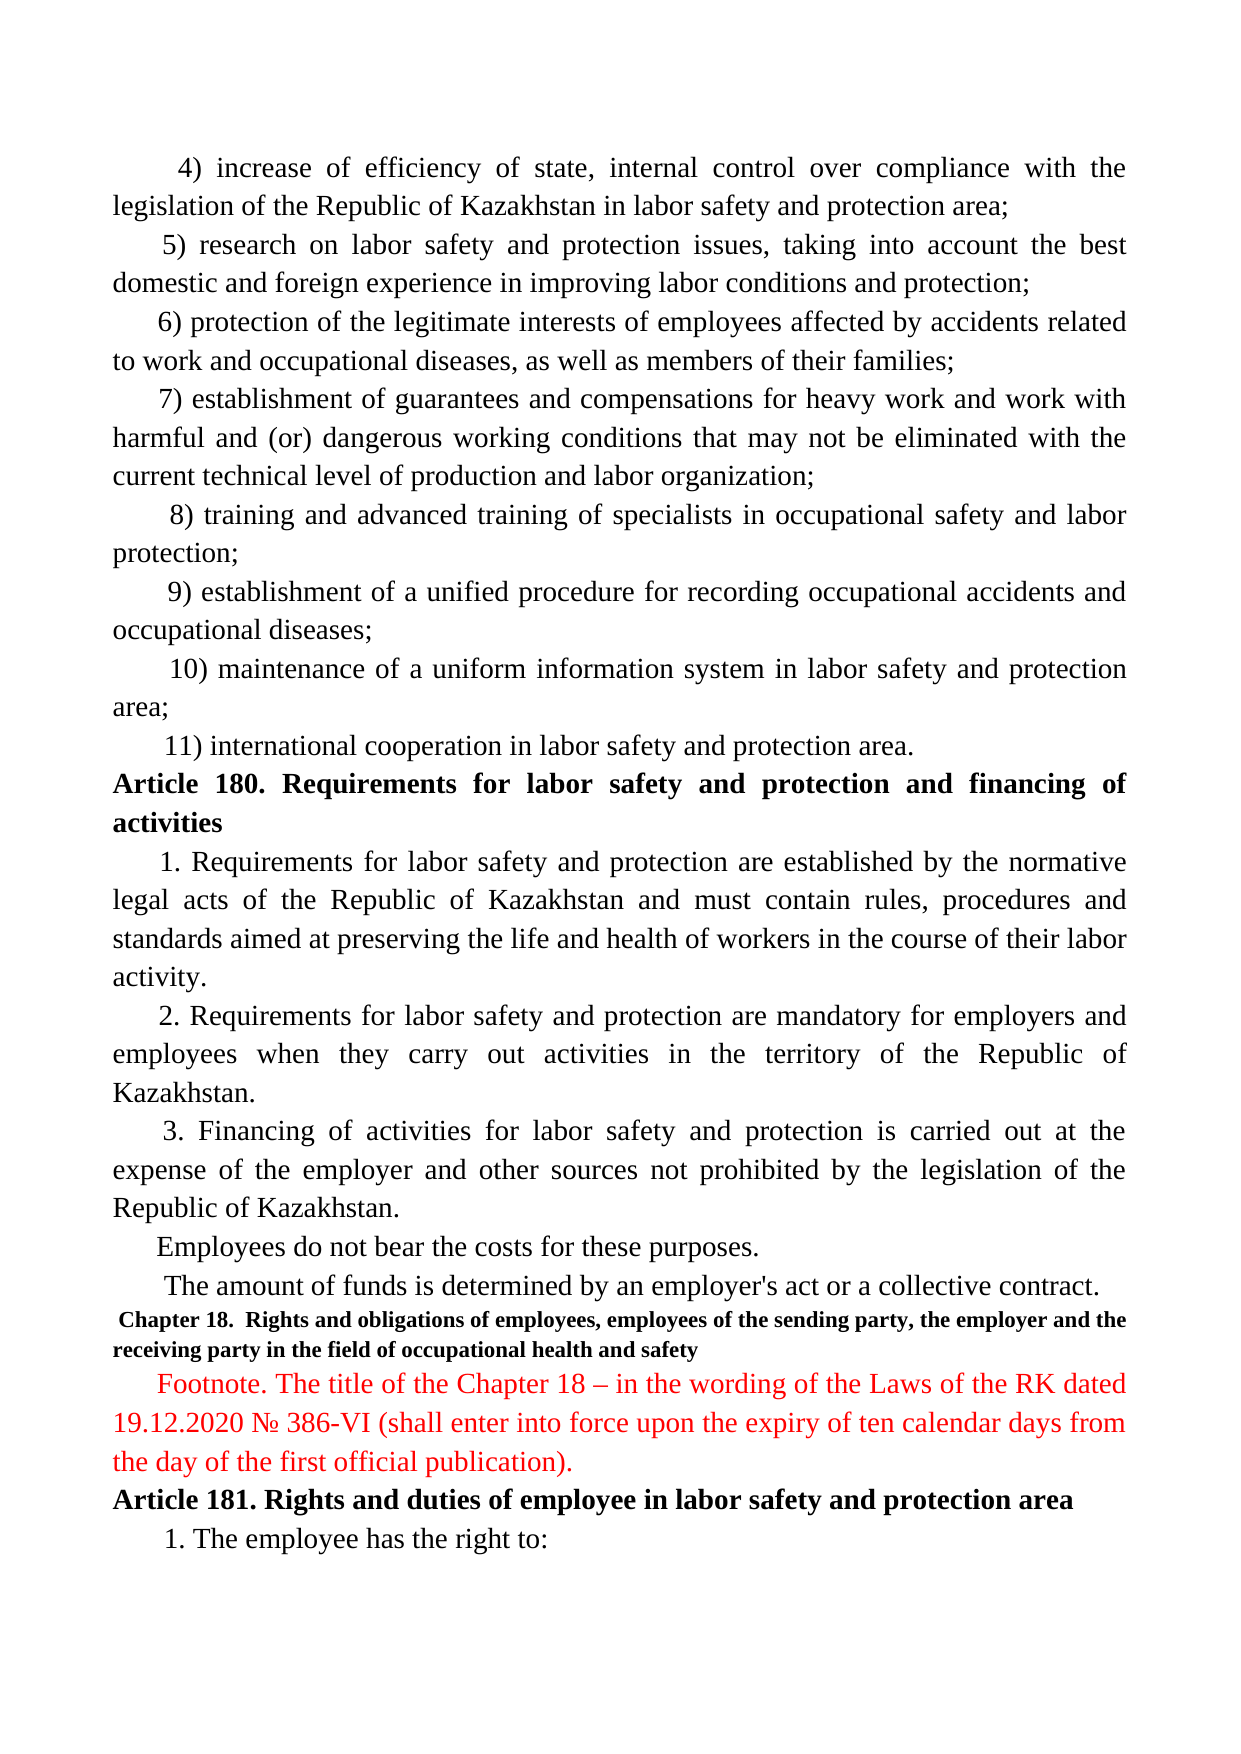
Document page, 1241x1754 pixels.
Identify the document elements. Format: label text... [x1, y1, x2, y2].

text 6) protection of the legitimate interests of employees affected by accidents related to work and occupational diseases, as well as members of their families; [112, 304, 1128, 376]
text Article 180. Requirements for labor safety and protection and financing of activities [112, 767, 1128, 839]
text 8) training and advanced training of specialists in occupational safety and labor protection; [112, 497, 1128, 569]
text 9) establishment of a unified procedure for recording occupational accidents and occupational diseases; [112, 574, 1128, 646]
text 1. Requirements for labor safety and protection are established by the normative legal acts of the Republic of Kazakhstan and must contain rules, procedures and standards aimed at preserving the life and health of workers in the course of their labor activity. [112, 844, 1128, 993]
text 10) maintenance of a uniform information system in labor safety and protection area; [112, 651, 1128, 723]
text 4) increase of efficiency of state, internal control over compliance with the legislation of the Republic of Kazakhstan in labor safety and protection area; [112, 150, 1128, 222]
text 7) establishment of guarantees and compensations for heavy work and work with harmful and (or) dangerous working conditions that may not be eliminated with the current technical level of production and labor organization; [112, 381, 1128, 492]
text Footnote. The title of the Chapter 18 – in the wording of the Laws of the RK dated 19.12.2020 № 386-VI (shall enter into force upon the expiry of ten calendar days from the day of the first official publication). [112, 1367, 1128, 1477]
text Article 181. Rights and duties of employee in labor safety and protection area [112, 1482, 1128, 1516]
text Chapter 18. Rights and obligations of employees, employees of the sending party, the employer and the receiving party in the field of occupational health and safety [112, 1306, 1128, 1363]
text 2. Requirements for labor safety and protection are mandatory for employers and employees when they carry out activities in the territory of the Republic of Kazakhstan. [112, 998, 1128, 1108]
text 3. Financing of activities for labor safety and protection is carried out at the expense of the employer and other sources not prohibited by the legislation of the Republic of Kazakhstan. [112, 1113, 1128, 1224]
text Employees do not bear the costs for these purposes. [112, 1229, 1128, 1263]
text 5) research on labor safety and protection issues, taking into account the best domestic and foreign experience in improving labor conditions and protection; [112, 227, 1128, 299]
text The amount of funds is determined by an employer's act or a collective contract. [112, 1268, 1128, 1301]
text 1. The employee has the right to: [112, 1521, 1128, 1554]
text 11) international cooperation in labor safety and protection area. [112, 728, 1128, 762]
